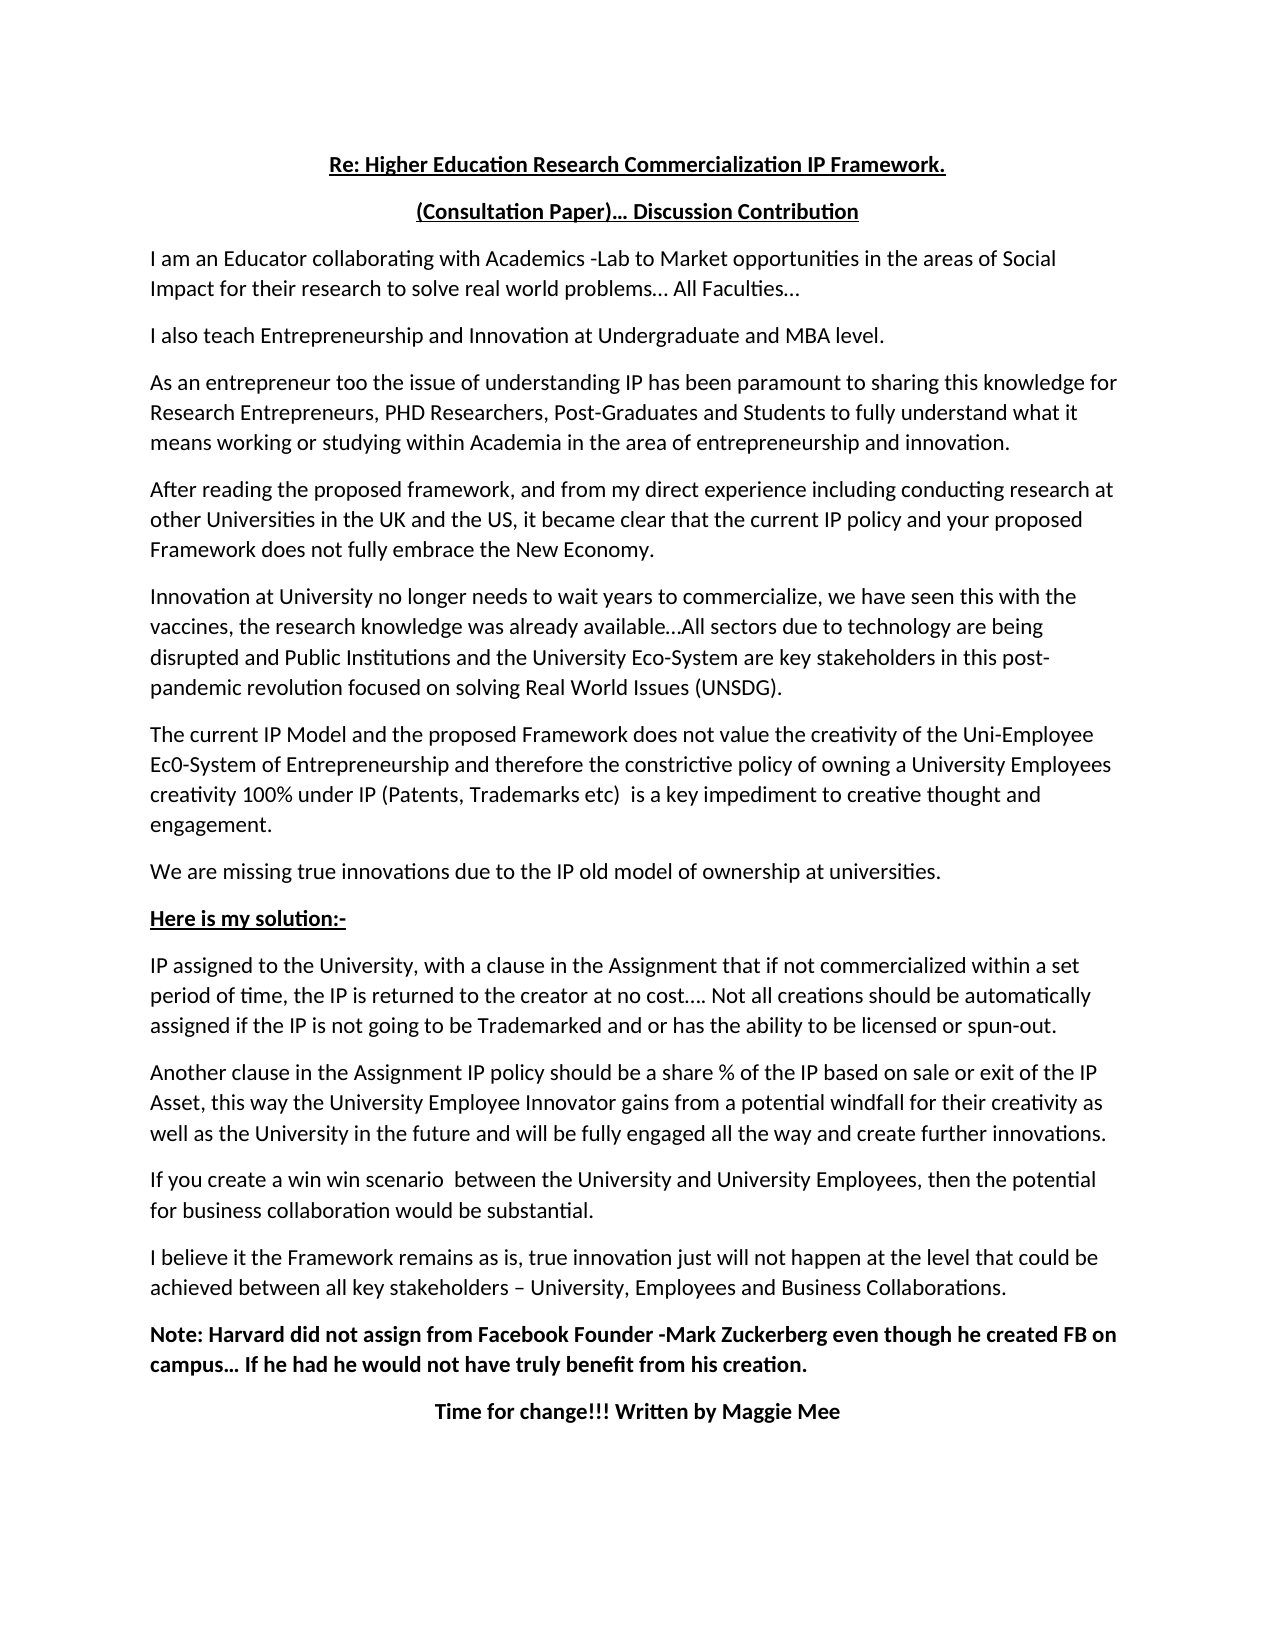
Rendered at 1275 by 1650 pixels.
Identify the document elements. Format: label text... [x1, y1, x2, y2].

text Innovation at University no longer needs to wait years to commercialize, we have seen this with the vaccines, the research knowledge was already available…All sectors due to technology are being disrupted and Public Institutions and the University Eco-System are key stakeholders in this post-pandemic revolution focused on solving Real World Issues (UNSDG). [150, 582, 1125, 701]
text Note: Harvard did not assign from Facebook Founder -Mark Zuckerberg even though he created FB on campus… If he had he would not have truly benefit from his creation. [150, 1320, 1125, 1378]
text (Consultation Paper)… Discussion Contribution [150, 197, 1125, 225]
text If you create a win win scenario between the University and University Employees, then the potential for business collaboration would be substantial. [150, 1166, 1125, 1224]
text Re: Higher Education Research Commercialization IP Framework. [150, 150, 1125, 178]
text Here is my solution:- [150, 904, 1125, 932]
text The current IP Model and the proposed Framework does not value the creativity of the Uni-Employee Ec0-System of Entrepreneurship and therefore the constrictive policy of owning a University Employees creativity 100% under IP (Patents, Trademarks etc) is a key impediment to creative thought and engagement. [150, 720, 1125, 838]
text As an entrepreneur too the issue of understanding IP has been paramount to sharing this knowledge for Research Entrepreneurs, PHD Researchers, Post-Graduates and Students to fully understand what it means working or studying within Academia in the area of entrepreneurship and innovation. [150, 368, 1125, 456]
text After reading the proposed framework, and from my direct experience including conducting research at other Universities in the UK and the US, it became clear that the current IP policy and your proposed Framework does not fully embrace the New Economy. [150, 475, 1125, 563]
text We are missing true innovations due to the IP old model of ownership at universities. [150, 857, 1125, 885]
text I also teach Entrepreneurship and Innovation at Undergraduate and MBA level. [150, 321, 1125, 349]
text I am an Educator collaborating with Academics -Lab to Market opportunities in the areas of Social Impact for their research to solve real world problems… All Faculties… [150, 244, 1125, 302]
text IP assigned to the University, with a clause in the Assignment that if not commercialized within a set period of time, the IP is returned to the creator at no cost…. Not all creations should be automatically assigned if the IP is not going to be Trademarked and or has the ability to be licensed or spun-out. [150, 951, 1125, 1039]
text I believe it the Framework remains as is, true innovation just will not happen at the level that could be achieved between all key stakeholders – University, Employees and Business Collaborations. [150, 1243, 1125, 1301]
text Time for change!!! Written by Maggie Mee [150, 1397, 1125, 1425]
text Another clause in the Assignment IP policy should be a share % of the IP based on sale or exit of the IP Asset, this way the University Employee Innovator gains from a potential windfall for their creativity as well as the University in the future and will be fully engaged all the way and create further innovations. [150, 1058, 1125, 1147]
